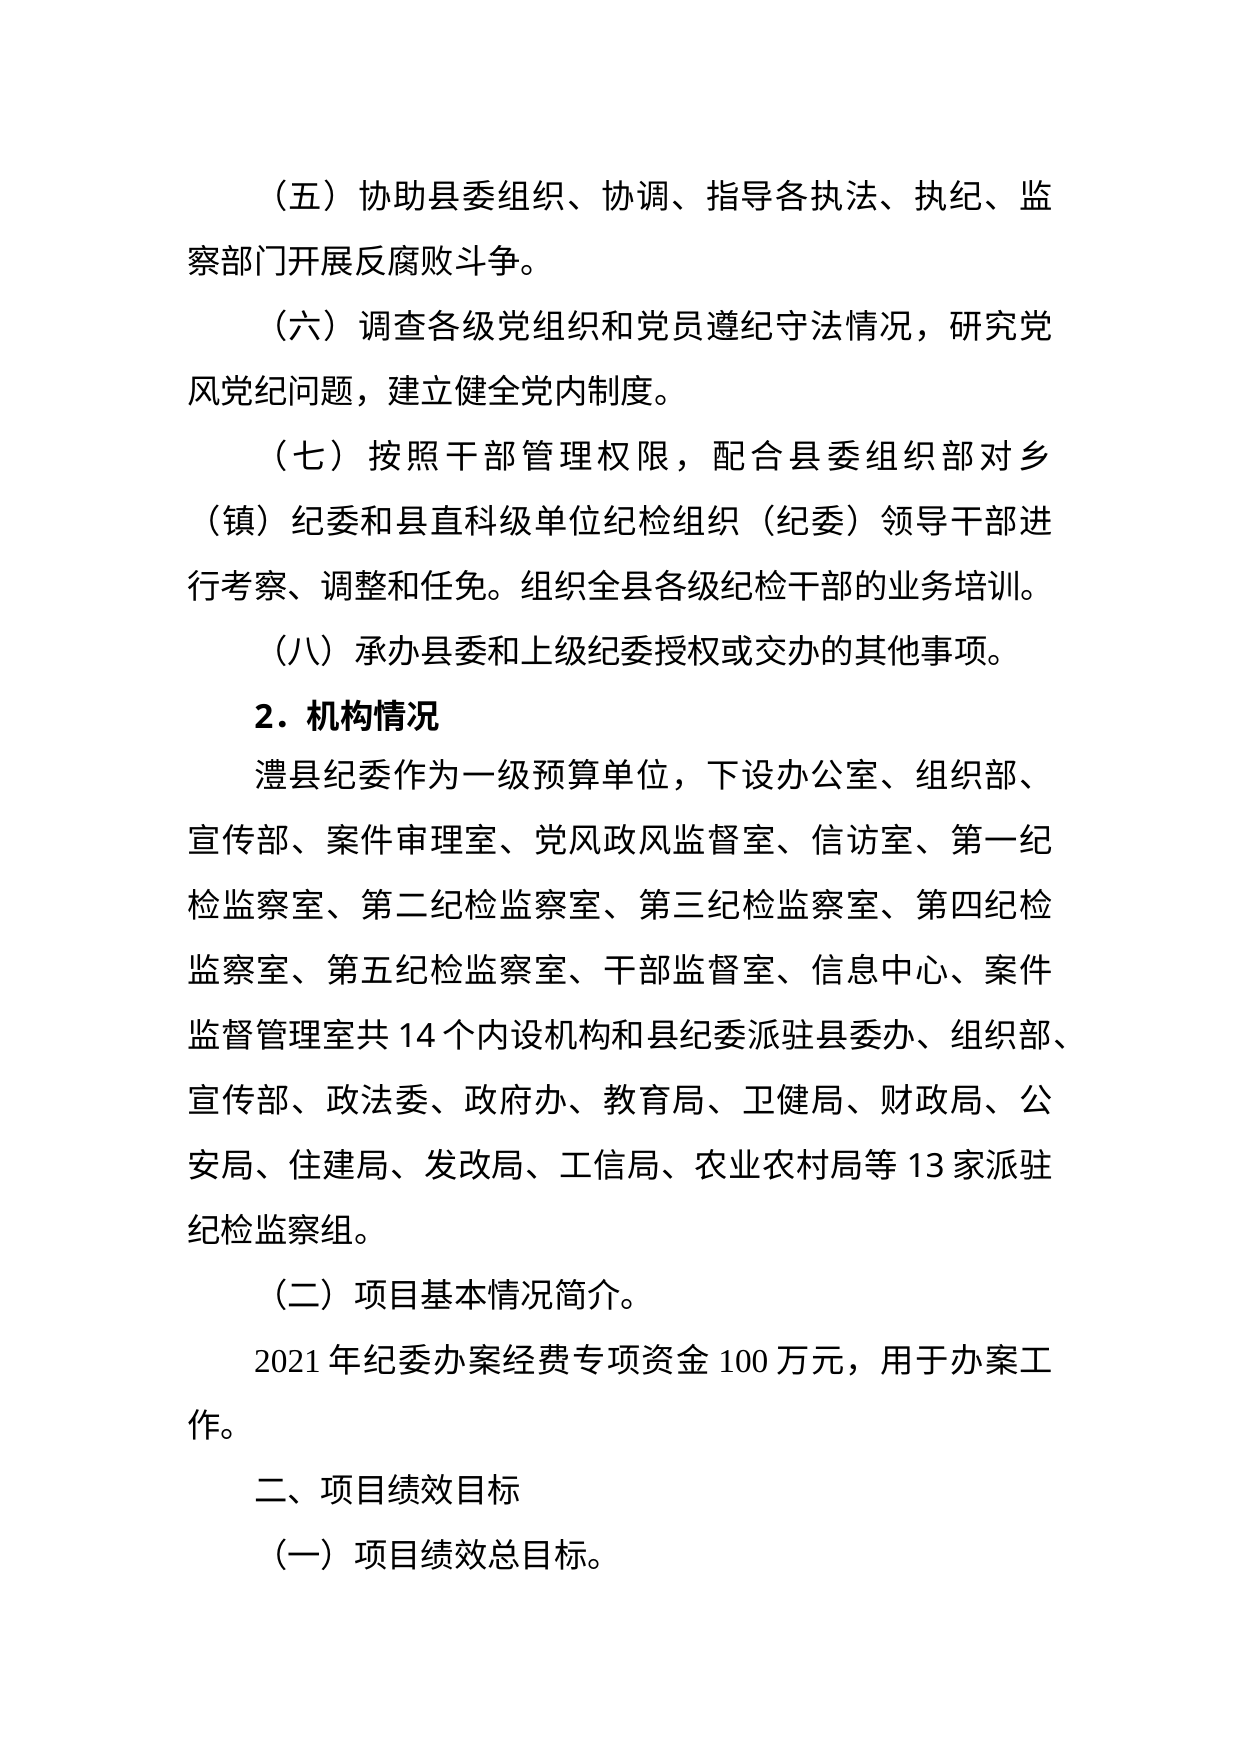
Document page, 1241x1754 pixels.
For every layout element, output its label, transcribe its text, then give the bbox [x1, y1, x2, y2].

text （六）调查各级党组织和党员遵纪守法情况，研究党风党纪问题，建立健全党内制度。 [187, 292, 1053, 422]
text （五）协助县委组织、协调、指导各执法、执纪、监察部门开展反腐败斗争。 [187, 162, 1053, 292]
text 2．机构情况 [187, 682, 1053, 740]
text 二、项目绩效目标 [187, 1455, 1053, 1520]
text （七）按照干部管理权限，配合县委组织部对乡（镇）纪委和县直科级单位纪检组织（纪委）领导干部进行考察、调整和任免。组织全县各级纪检干部的业务培训。 [187, 422, 1053, 617]
text （二）项目基本情况简介。 [187, 1260, 1053, 1325]
text 2021年纪委办案经费专项资金100万元，用于办案工作。 [187, 1325, 1053, 1455]
text （八）承办县委和上级纪委授权或交办的其他事项。 [187, 617, 1053, 682]
text （一）项目绩效总目标。 [187, 1520, 1053, 1585]
text 澧县纪委作为一级预算单位，下设办公室、组织部、宣传部、案件审理室、党风政风监督室、信访室、第一纪检监察室、第二纪检监察室、第三纪检监察室、第四纪检监察室、第五纪检监察室、干部监督室、信息中心、案件监督管理室共14个内设机构和县纪委派驻县委办、组织部、宣传部、政法委、政府办、教育局、卫健局、财政局、公安局、住建局、发改局、工信局、农业农村局等13家派驻纪检监察组。 [187, 740, 1053, 1260]
